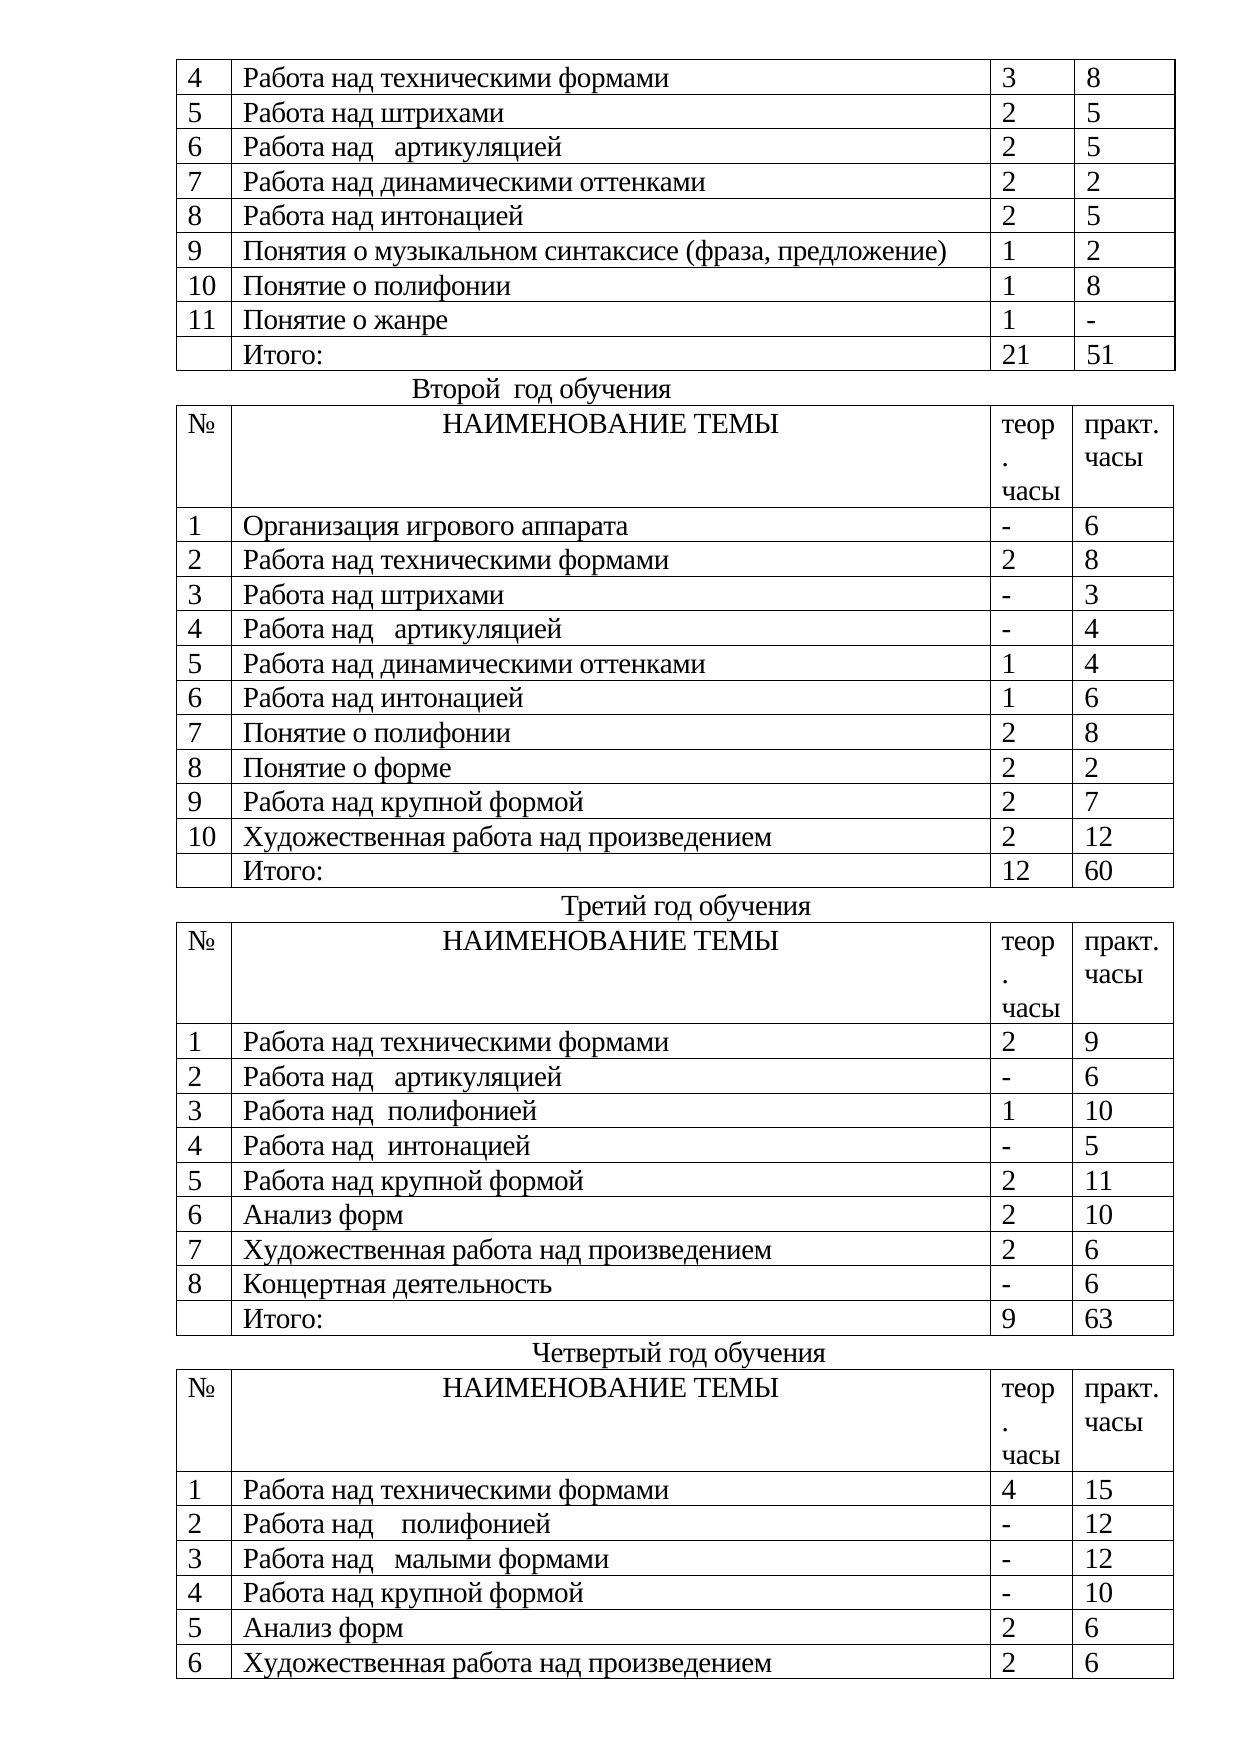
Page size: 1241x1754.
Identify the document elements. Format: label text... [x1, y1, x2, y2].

table_cell 8 [1075, 60, 1174, 94]
table_cell 21 [991, 337, 1074, 370]
table_cell 10 [1073, 1197, 1173, 1231]
table_cell Работа над штрихами [232, 577, 990, 610]
table_cell 8 [177, 750, 231, 783]
table_cell 6 [1073, 1232, 1173, 1265]
table_cell Понятие о полифонии [232, 715, 990, 749]
table_header практ. часы [1073, 923, 1173, 1023]
table_cell Понятия о музыкальном синтаксисе (фраза, предложение) [232, 233, 990, 267]
table_cell Работа над артикуляцией [232, 1059, 990, 1092]
table_cell 5 [1073, 1128, 1173, 1162]
table_cell 6 [177, 681, 231, 714]
table_cell 8 [1075, 268, 1174, 301]
table_cell 1 [177, 1024, 231, 1058]
table_cell 2 [991, 1163, 1072, 1196]
table_cell Работа над крупной формой [232, 784, 990, 818]
table_cell Работа над полифонией [232, 1506, 990, 1540]
text Второй год обучения [177, 371, 1181, 405]
table_cell 2 [1075, 233, 1174, 267]
text Третий год обучения [177, 888, 1181, 922]
table_cell Работа над интонацией [232, 199, 990, 232]
table_cell 2 [991, 164, 1074, 197]
table_header № [177, 1370, 231, 1471]
table_cell Концертная деятельность [232, 1266, 990, 1300]
table_header теор. часы [991, 406, 1072, 507]
table_cell 1 [991, 681, 1072, 714]
table_cell 51 [1075, 337, 1174, 370]
table_cell 4 [1073, 611, 1173, 645]
table_cell - [991, 508, 1072, 541]
table_cell 2 [991, 750, 1072, 783]
table_cell Работа над артикуляцией [232, 611, 990, 645]
table_cell 8 [1073, 715, 1173, 749]
table_cell 10 [1073, 1094, 1173, 1127]
table_cell 6 [1073, 1266, 1173, 1300]
table_cell 6 [1073, 508, 1173, 541]
table_cell 5 [177, 646, 231, 679]
table_cell Понятие о жанре [232, 302, 990, 336]
table_cell Работа над интонацией [232, 1128, 990, 1162]
table_cell 12 [991, 854, 1072, 887]
table_cell 5 [1075, 199, 1174, 232]
table_cell 3 [1073, 577, 1173, 610]
table_cell 7 [177, 1232, 231, 1265]
table_header теор. часы [991, 923, 1072, 1023]
table_cell 10 [1073, 1576, 1173, 1609]
table_cell Итого: [232, 337, 990, 370]
table_cell 2 [991, 819, 1072, 852]
table_cell 6 [1073, 1645, 1173, 1678]
table_cell Работа над динамическими оттенками [232, 646, 990, 679]
table_cell Анализ форм [232, 1610, 990, 1644]
table_cell 6 [1073, 681, 1173, 714]
table_cell Работа над интонацией [232, 681, 990, 714]
table_cell - [991, 577, 1072, 610]
table_cell 11 [177, 302, 231, 336]
table_cell Понятие о форме [232, 750, 990, 783]
table_cell Работа над артикуляцией [232, 129, 990, 163]
table_cell Работа над крупной формой [232, 1576, 990, 1609]
table_cell 2 [991, 542, 1072, 576]
table_cell 2 [991, 1645, 1072, 1678]
table_header НАИМЕНОВАНИЕ ТЕМЫ [232, 1370, 990, 1471]
table_cell - [991, 1266, 1072, 1300]
table_cell Работа над техническими формами [232, 1472, 990, 1505]
table_cell [177, 1301, 231, 1334]
table_cell 3 [177, 1094, 231, 1127]
table_cell 7 [177, 164, 231, 197]
table_header практ. часы [1073, 1370, 1173, 1471]
table_cell 1 [991, 302, 1074, 336]
table_cell 2 [177, 542, 231, 576]
table_cell Художественная работа над произведением [232, 819, 990, 852]
table_header № [177, 406, 231, 507]
table_cell Работа над штрихами [232, 95, 990, 128]
table_header теор. часы [991, 1370, 1072, 1471]
table_cell 4 [991, 1472, 1072, 1505]
table_cell 3 [177, 577, 231, 610]
table_header НАИМЕНОВАНИЕ ТЕМЫ [232, 923, 990, 1023]
table_cell 12 [1073, 1506, 1173, 1540]
table_cell Работа над динамическими оттенками [232, 164, 990, 197]
table_cell Анализ форм [232, 1197, 990, 1231]
table_cell Работа над техническими формами [232, 542, 990, 576]
table_cell 1 [177, 508, 231, 541]
table_cell 9 [991, 1301, 1072, 1334]
table_cell 1 [991, 268, 1074, 301]
table_cell - [991, 1128, 1072, 1162]
table_cell 3 [991, 60, 1074, 94]
table_cell 5 [177, 1610, 231, 1644]
table_cell 7 [177, 715, 231, 749]
table_cell 4 [177, 60, 231, 94]
table_cell 2 [991, 199, 1074, 232]
table_cell 8 [177, 199, 231, 232]
table_header практ. часы [1073, 406, 1173, 507]
table_cell 2 [1073, 750, 1173, 783]
table_cell 12 [1073, 1541, 1173, 1574]
table_header НАИМЕНОВАНИЕ ТЕМЫ [232, 406, 990, 507]
table_cell Художественная работа над произведением [232, 1645, 990, 1678]
table_cell 4 [177, 1128, 231, 1162]
table_cell Работа над крупной формой [232, 1163, 990, 1196]
table_cell 15 [1073, 1472, 1173, 1505]
table_cell 5 [177, 95, 231, 128]
table_cell 9 [1073, 1024, 1173, 1058]
table_cell 12 [1073, 819, 1173, 852]
table_cell 4 [177, 1576, 231, 1609]
table_cell 10 [177, 819, 231, 852]
table_cell 9 [177, 233, 231, 267]
table_cell 2 [991, 715, 1072, 749]
table_cell Итого: [232, 854, 990, 887]
table_cell 2 [177, 1506, 231, 1540]
table_cell 7 [1073, 784, 1173, 818]
table_cell 9 [177, 784, 231, 818]
table_cell 8 [1073, 542, 1173, 576]
table_cell 2 [991, 1197, 1072, 1231]
table_cell [177, 337, 231, 370]
table_cell 1 [177, 1472, 231, 1505]
table_cell 5 [1075, 95, 1174, 128]
table_cell 2 [991, 1232, 1072, 1265]
table_header № [177, 923, 231, 1023]
table_cell Итого: [232, 1301, 990, 1334]
table_cell 1 [991, 646, 1072, 679]
table_cell 60 [1073, 854, 1173, 887]
table_cell - [991, 1059, 1072, 1092]
table_cell 3 [177, 1541, 231, 1574]
table_cell Понятие о полифонии [232, 268, 990, 301]
table_cell 4 [177, 611, 231, 645]
table_cell 2 [991, 129, 1074, 163]
table_cell 2 [991, 784, 1072, 818]
table_cell 2 [1075, 164, 1174, 197]
table_cell 11 [1073, 1163, 1173, 1196]
table_cell 2 [991, 1024, 1072, 1058]
table_cell - [991, 1506, 1072, 1540]
table_cell 2 [177, 1059, 231, 1092]
table_cell Работа над техническими формами [232, 1024, 990, 1058]
table_cell 2 [991, 95, 1074, 128]
table_cell 63 [1073, 1301, 1173, 1334]
table_cell 6 [177, 1645, 231, 1678]
table_cell 6 [1073, 1610, 1173, 1644]
table_cell 10 [177, 268, 231, 301]
table_cell [177, 854, 231, 887]
table_cell 1 [991, 233, 1074, 267]
table_cell - [991, 1541, 1072, 1574]
table_cell 6 [177, 129, 231, 163]
table_cell Работа над малыми формами [232, 1541, 990, 1574]
table_cell - [1075, 302, 1174, 336]
table_cell Работа над полифонией [232, 1094, 990, 1127]
table_cell 6 [177, 1197, 231, 1231]
table_cell Художественная работа над произведением [232, 1232, 990, 1265]
table_cell - [991, 1576, 1072, 1609]
table_cell - [991, 611, 1072, 645]
table_cell Работа над техническими формами [232, 60, 990, 94]
table_cell 5 [177, 1163, 231, 1196]
table_cell Организация игрового аппарата [232, 508, 990, 541]
table_cell 8 [177, 1266, 231, 1300]
table_cell 5 [1075, 129, 1174, 163]
table_cell 1 [991, 1094, 1072, 1127]
table_cell 4 [1073, 646, 1173, 679]
text Четвертый год обучения [177, 1336, 1181, 1369]
table_cell 2 [991, 1610, 1072, 1644]
table_cell 6 [1073, 1059, 1173, 1092]
